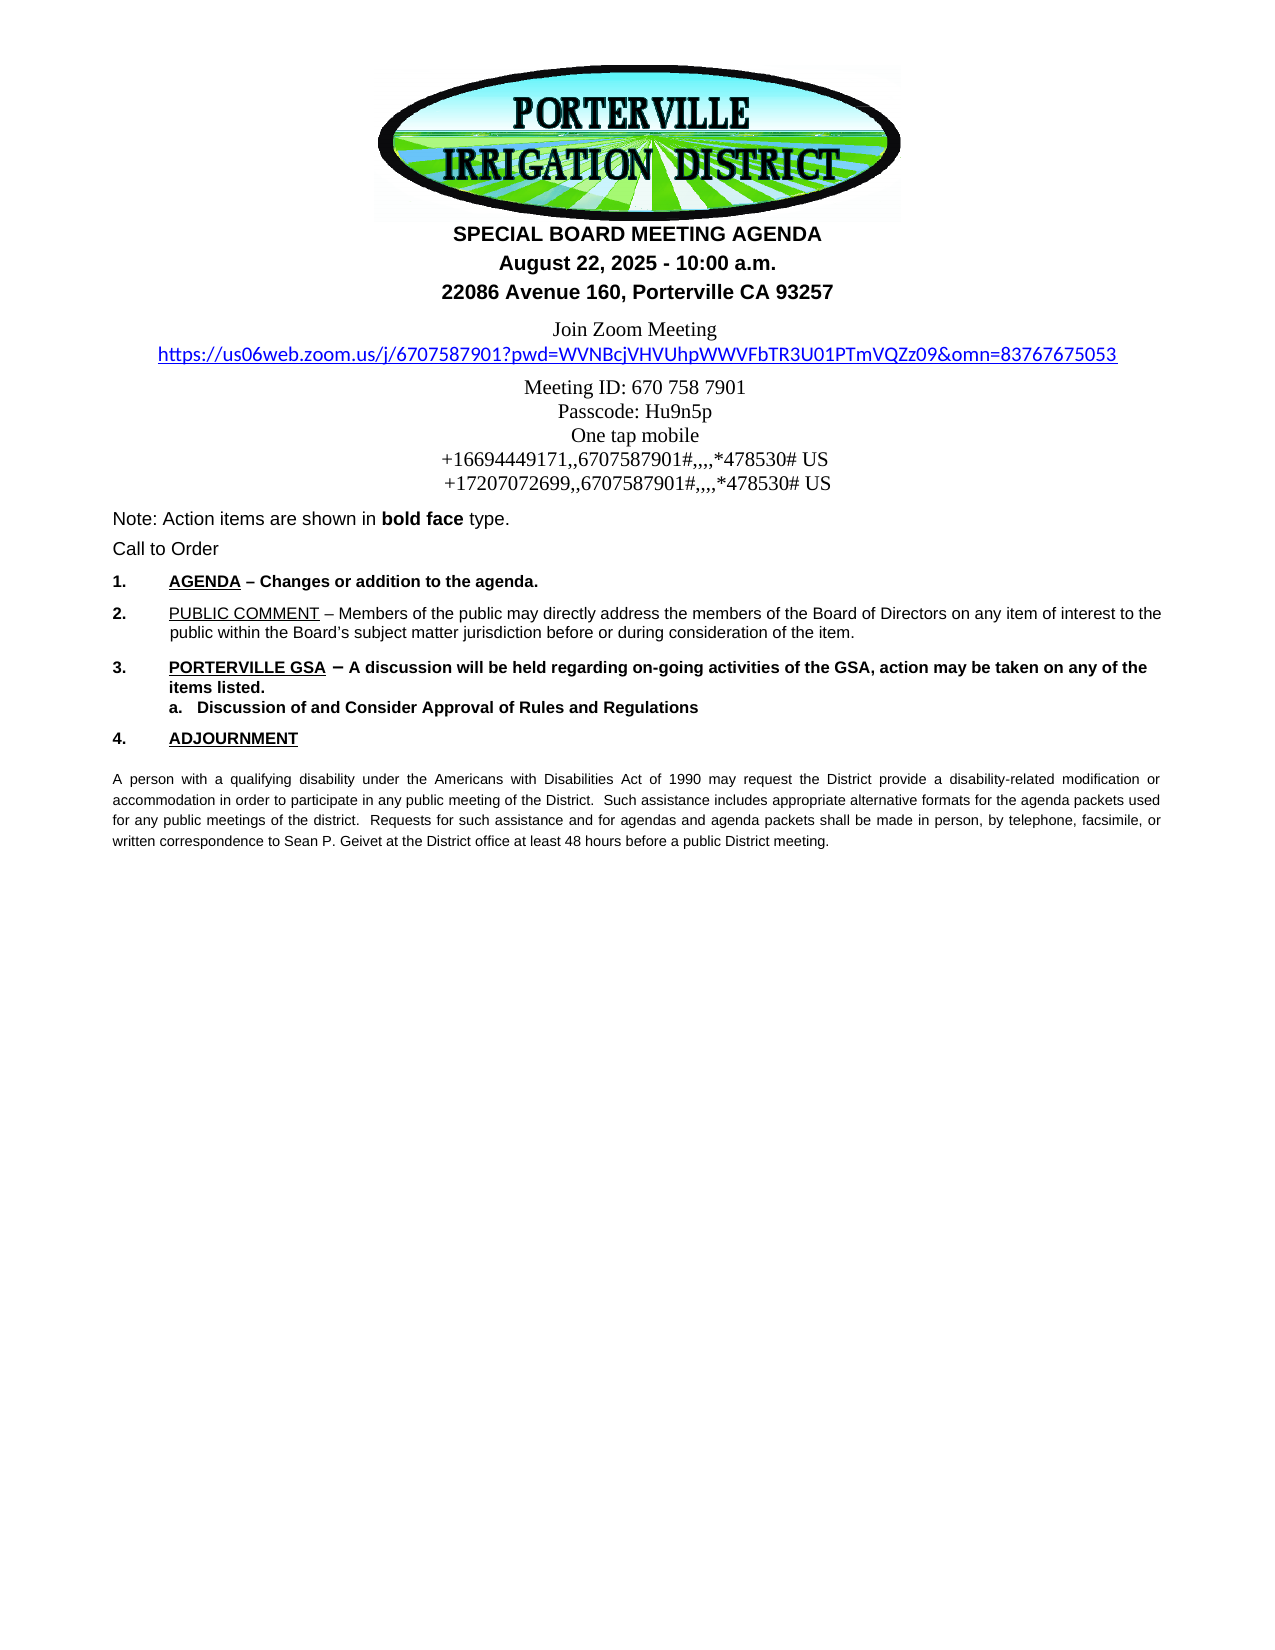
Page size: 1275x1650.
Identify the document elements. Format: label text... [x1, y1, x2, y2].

list ADJOURNMENT [112, 729, 1162, 748]
text Note: Action items are shown in bold face type. [112, 508, 1162, 529]
text 22086 Avenue 160, Porterville CA 93257 [112, 280, 1162, 304]
text Meeting ID: 670 758 7901 Passcode: Hu9n5p One tap mobile +16694449171,,6707587901#,,,,*478530# US +17207072699,,6707587901#,,,,*478530# US [112, 375, 1162, 495]
picture [374, 65, 901, 222]
text Join Zoom Meeting https://us06web.zoom.us/j/6707587901?pwd=WVNBcjVHVUhpWWVFbTR3U01PTmVQZz09&omn=83767675053 [112, 317, 1162, 367]
list PORTERVILLE GSA – A discussion will be held regarding on-going activities of the GSA, action may be taken on any of the items listed. [112, 654, 1162, 697]
list Discussion of and Consider Approval of Rules and Regulations [169, 697, 1162, 717]
list AGENDA – Changes or addition to the agenda. [112, 572, 1162, 591]
list PUBLIC COMMENT – Members of the public may directly address the members of the Board of Directors on any item of interest to the public within the Board’s subject matter jurisdiction before or during consideration of the item. [112, 603, 1162, 642]
subtitle SPECIAL BOARD MEETING AGENDA [112, 221, 1162, 245]
text A person with a qualifying disability under the Americans with Disabilities Act of 1990 may request the District provide a disability-related modification or accommodation in order to participate in any public meeting of the District. Such assistance includes appropriate alternative formats for the agenda packets used for any public meetings of the district. Requests for such assistance and for agendas and agenda packets shall be made in person, by telephone, facsimile, or written correspondence to Sean P. Geivet at the District office at least 48 hours before a public District meeting. [112, 771, 1162, 849]
text August 22, 2025 - 10:00 a.m. [112, 251, 1162, 274]
text Call to Order [112, 538, 1162, 559]
